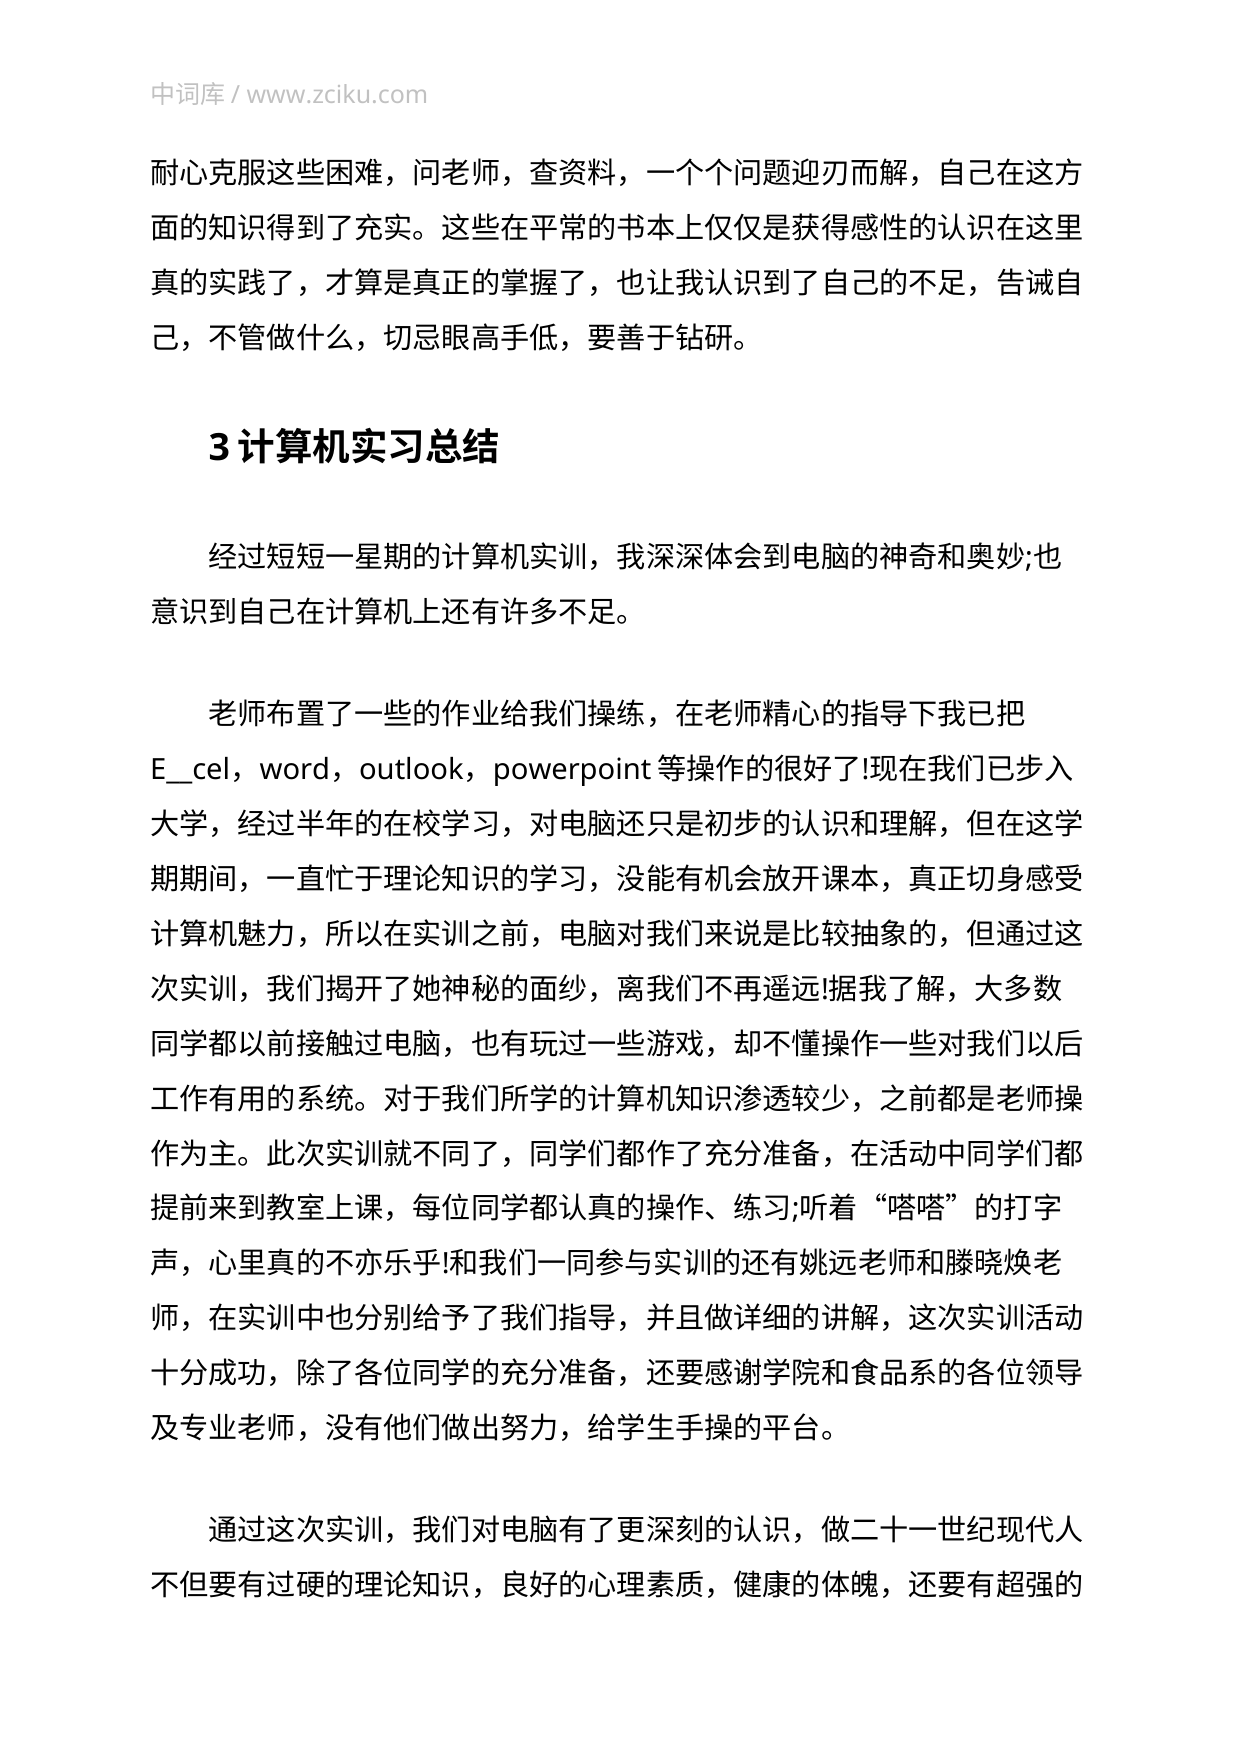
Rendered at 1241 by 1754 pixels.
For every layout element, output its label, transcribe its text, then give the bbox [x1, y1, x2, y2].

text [150, 1507, 1090, 1604]
text 老师布置了一些的作业给我们操练，在老师精心的指导下我已把E__cel，word，outlook，powerpoint等操作的很好了!现在我们已步入大学，经过半年的在校学习，对电脑还只是初步的认识和理解，但在这学期期间，一直忙于理论知识的学习，没能有机会放开课本，真正切身感受计算机魅力，所以在实训之前，电脑对我们来说是比较抽象的，但通过这次实训，我们揭开了她神秘的面纱，离我们不再遥远!据我了解，大多数同学都以前接触过电脑，也有玩过一些游戏，却不懂操作一些对我们以后工作有用的系统。对于我们所学的计算机知识渗透较少，之前都是老师操作为主。此次实训就不同了，同学们都作了充分准备，在活动中同学们都提前来到教室上课，每位同学都认真的操作、练习;听着“嗒嗒”的打字声，心里真的不亦乐乎!和我们一同参与实训的还有姚远老师和滕晓焕老师，在实训中也分别给予了我们指导，并且做详细的讲解，这次实训活动十分成功，除了各位同学的充分准备，还要感谢学院和食品系的各位领导及专业老师，没有他们做出努力，给学生手操的平台。 [150, 691, 1090, 1447]
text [150, 150, 1090, 357]
text 经过短短一星期的计算机实训，我深深体会到电脑的神奇和奥妙;也意识到自己在计算机上还有许多不足。 [150, 534, 1090, 631]
text 3计算机实习总结 [150, 416, 1090, 471]
